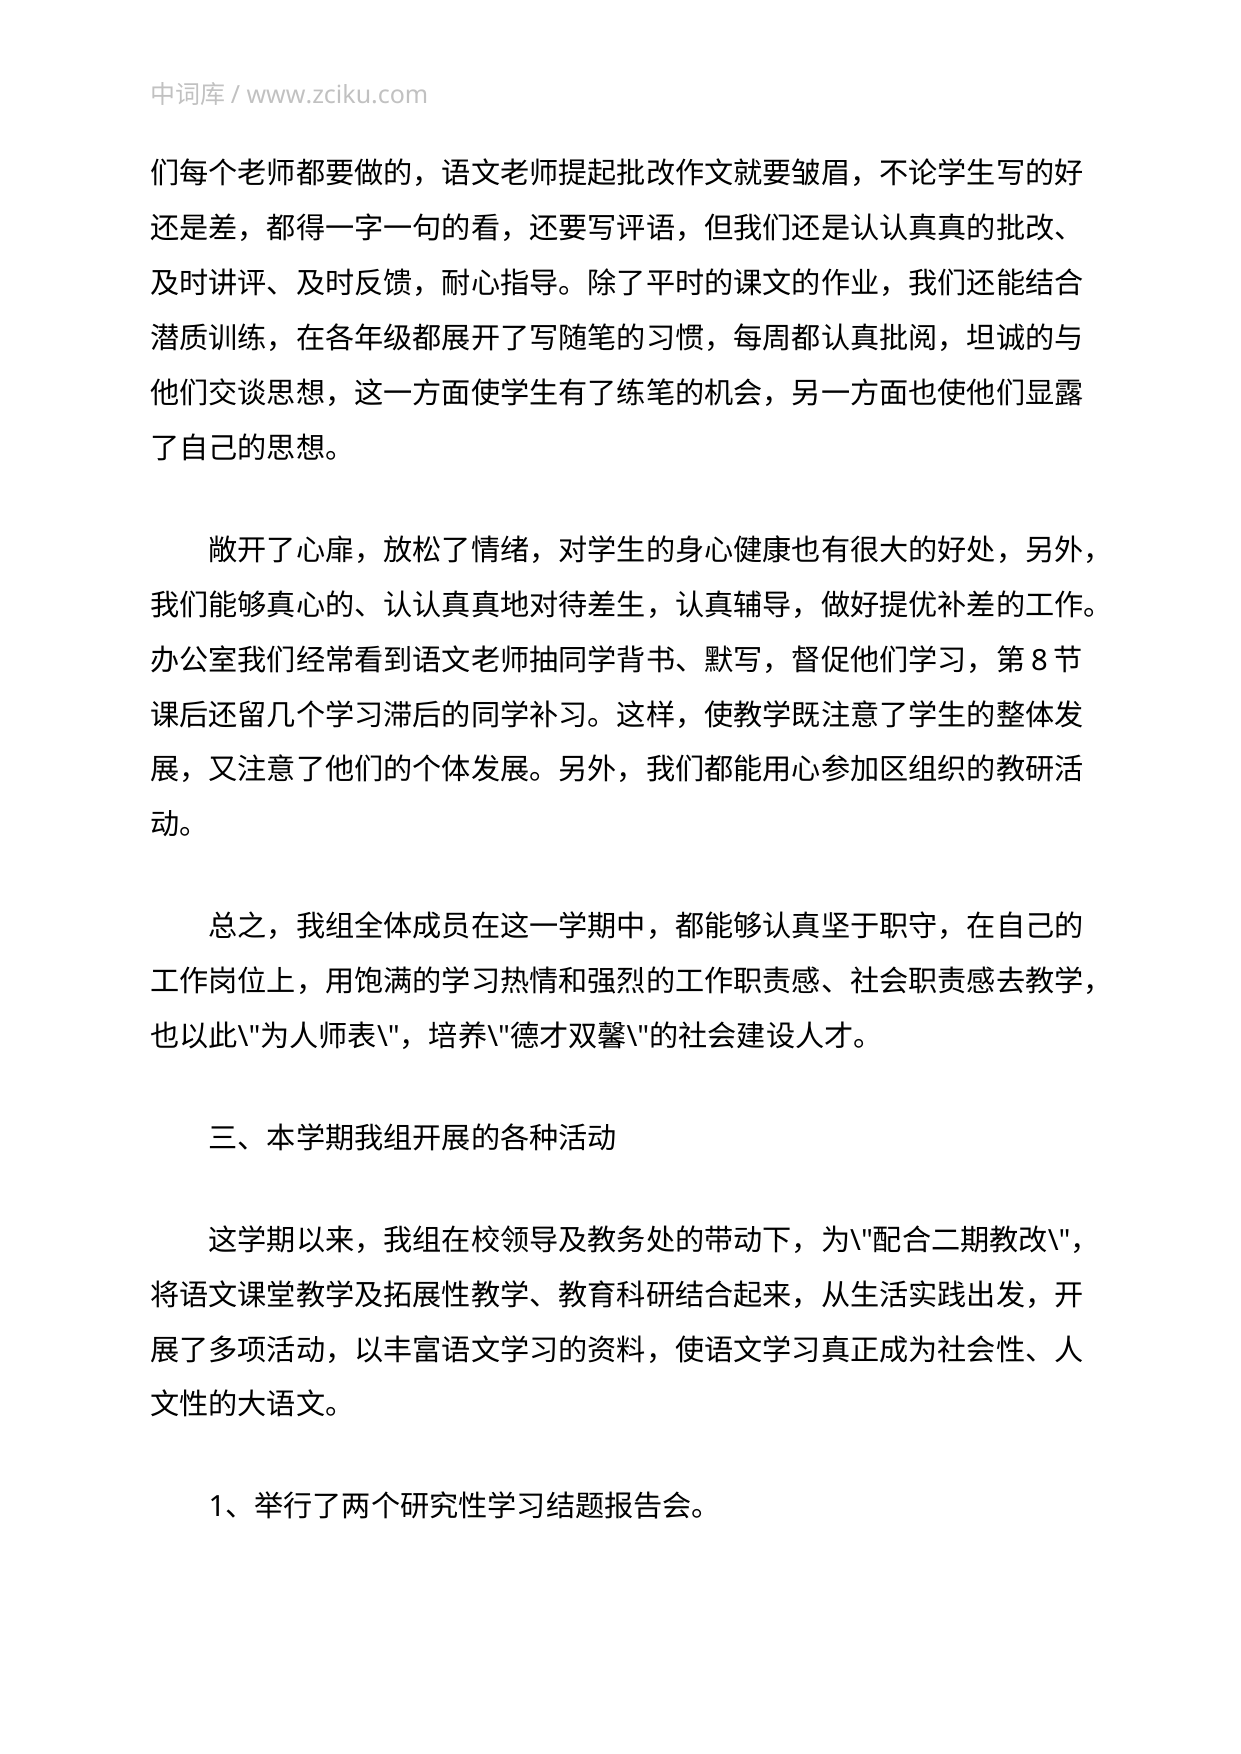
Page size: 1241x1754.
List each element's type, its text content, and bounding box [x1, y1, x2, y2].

text 1、举行了两个研究性学习结题报告会。 [150, 1483, 1090, 1525]
text 总之，我组全体成员在这一学期中，都能够认真坚于职守，在自己的工作岗位上，用饱满的学习热情和强烈的工作职责感、社会职责感去教学，也以此\"为人师表\"，培养\"德才双馨\"的社会建设人才。 [150, 903, 1090, 1055]
text 这学期以来，我组在校领导及教务处的带动下，为\"配合二期教改\"，将语文课堂教学及拓展性教学、教育科研结合起来，从生活实践出发，开展了多项活动，以丰富语文学习的资料，使语文学习真正成为社会性、人文性的大语文。 [150, 1216, 1090, 1423]
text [150, 150, 1090, 467]
text 敞开了心扉，放松了情绪，对学生的身心健康也有很大的好处，另外，我们能够真心的、认认真真地对待差生，认真辅导，做好提优补差的工作。办公室我们经常看到语文老师抽同学背书、默写，督促他们学习，第8节课后还留几个学习滞后的同学补习。这样，使教学既注意了学生的整体发展，又注意了他们的个体发展。另外，我们都能用心参加区组织的教研活动。 [150, 526, 1090, 843]
text 三、本学期我组开展的各种活动 [150, 1114, 1090, 1157]
